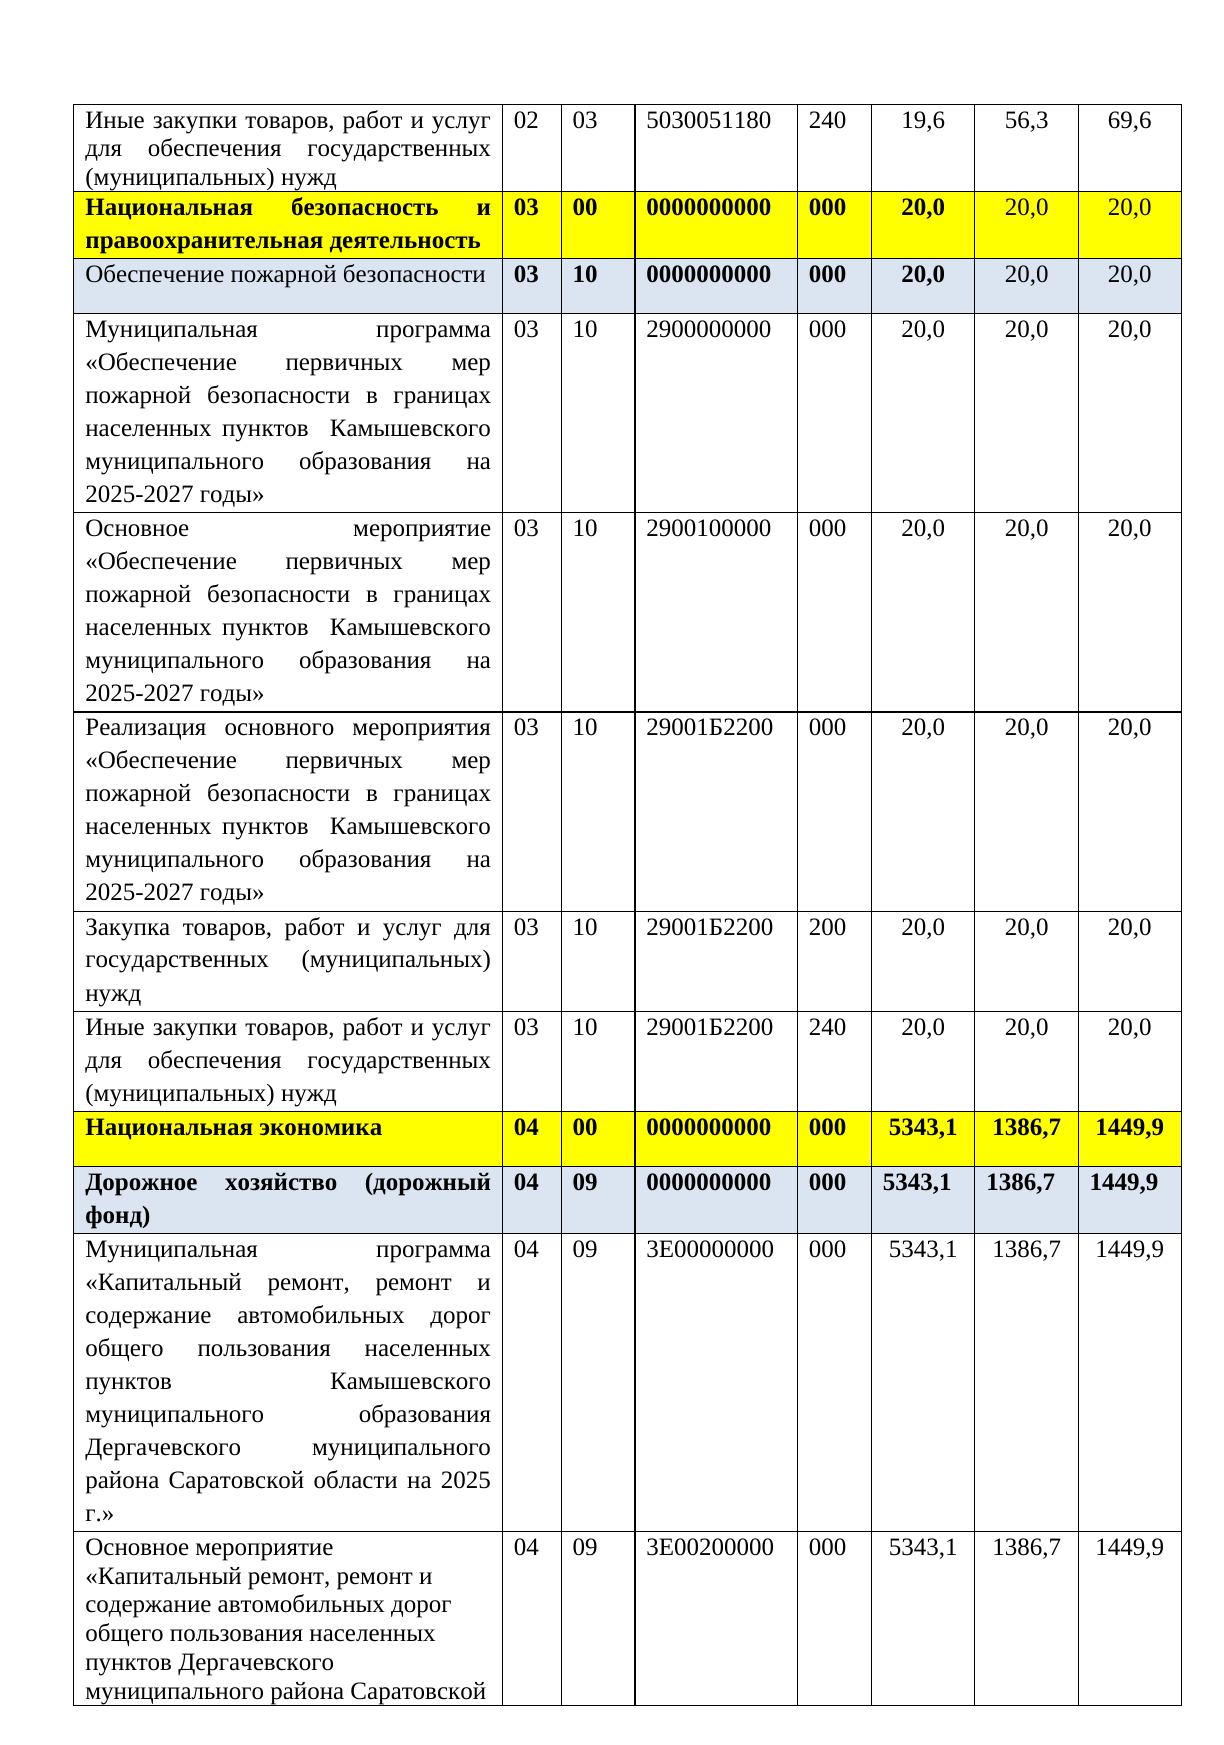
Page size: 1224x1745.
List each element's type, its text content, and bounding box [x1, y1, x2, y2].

table_cell Иные закупки товаров, работ и услуг для обеспечения государственных (муниципальных) нужд [74, 1012, 502, 1111]
table_cell 03 [503, 912, 561, 1011]
table_cell 09 [562, 1234, 634, 1531]
table_cell 20,0 [872, 513, 974, 711]
table_cell 1386,7 [975, 1112, 1078, 1166]
table_cell 10 [562, 314, 634, 512]
table_cell 29001Б2200 [636, 713, 797, 911]
table_cell 10 [562, 1012, 634, 1111]
table_cell 1386,7 [975, 1234, 1078, 1531]
table_cell Реализация основного мероприятия «Обеспечение первичных мер пожарной безопасности в границах населенных пунктов Камышевского муниципального образования на 2025-2027 годы» [74, 713, 502, 911]
table_cell 000 [798, 713, 871, 911]
table_cell 29001Б2200 [636, 912, 797, 1011]
table_cell 04 [503, 1532, 561, 1704]
table_cell 10 [562, 713, 634, 911]
table_cell Закупка товаров, работ и услуг для государственных (муниципальных) нужд [74, 912, 502, 1011]
table_cell Иные закупки товаров, работ и услуг для обеспечения государственных (муниципальных) нужд [74, 105, 502, 191]
table_cell 5343,1 [872, 1234, 974, 1531]
table_cell 03 [503, 1012, 561, 1111]
table_cell 02 [503, 105, 561, 191]
table_cell 10 [562, 912, 634, 1011]
table_cell 000 [798, 192, 871, 258]
table_cell Обеспечение пожарной безопасности [74, 259, 502, 313]
table_cell 0000000000 [636, 259, 797, 313]
table_cell 03 [503, 192, 561, 258]
table_cell 00 [562, 1112, 634, 1166]
table_cell Национальная безопасность и правоохранительная деятельность [74, 192, 502, 258]
table_cell 03 [562, 105, 634, 191]
table_cell 000 [798, 1167, 871, 1233]
table_cell 20,0 [1079, 513, 1181, 711]
table_cell 04 [503, 1234, 561, 1531]
table_cell 10 [562, 513, 634, 711]
table_cell 20,0 [872, 912, 974, 1011]
table_cell 20,0 [975, 259, 1078, 313]
table_cell 20,0 [975, 912, 1078, 1011]
table_cell 000 [798, 314, 871, 512]
table_cell 09 [562, 1167, 634, 1233]
table_cell 20,0 [1079, 314, 1181, 512]
table_cell 20,0 [1079, 912, 1181, 1011]
table_cell 20,0 [872, 1012, 974, 1111]
table_cell 1386,7 [975, 1532, 1078, 1704]
table_cell 3Е00000000 [636, 1234, 797, 1531]
table_cell 2900000000 [636, 314, 797, 512]
table_cell 1449,9 [1079, 1167, 1181, 1233]
table_cell 240 [798, 1012, 871, 1111]
table_cell 03 [503, 513, 561, 711]
table_cell 04 [503, 1112, 561, 1166]
table_cell 20,0 [1079, 1012, 1181, 1111]
table_cell 10 [562, 259, 634, 313]
table_cell 00 [562, 192, 634, 258]
table_cell 5030051180 [636, 105, 797, 191]
table_cell 000 [798, 1532, 871, 1704]
table_cell 09 [562, 1532, 634, 1704]
table_cell 000 [798, 259, 871, 313]
table_cell Муниципальная программа «Обеспечение первичных мер пожарной безопасности в границах населенных пунктов Камышевского муниципального образования на 2025-2027 годы» [74, 314, 502, 512]
table_cell 03 [503, 713, 561, 911]
table_cell 20,0 [872, 192, 974, 258]
table_cell Дорожное хозяйство (дорожный фонд) [74, 1167, 502, 1233]
table_cell 0000000000 [636, 1112, 797, 1166]
table_cell 000 [798, 1112, 871, 1166]
table_cell 1449,9 [1079, 1234, 1181, 1531]
table_cell Основное мероприятие «Обеспечение первичных мер пожарной безопасности в границах населенных пунктов Камышевского муниципального образования на 2025-2027 годы» [74, 513, 502, 711]
table_cell 20,0 [975, 513, 1078, 711]
table_cell Национальная экономика [74, 1112, 502, 1166]
table_cell 69,6 [1079, 105, 1181, 191]
table_cell 20,0 [1079, 713, 1181, 911]
table_cell 20,0 [975, 192, 1078, 258]
table_cell Муниципальная программа «Капитальный ремонт, ремонт и содержание автомобильных дорог общего пользования населенных пунктов Камышевского муниципального образования Дергачевского муниципального района Саратовской области на 2025 г.» [74, 1234, 502, 1531]
table_cell 20,0 [872, 259, 974, 313]
table_cell 0000000000 [636, 192, 797, 258]
table_cell 20,0 [1079, 259, 1181, 313]
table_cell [74, 1532, 502, 1704]
table_cell 5343,1 [872, 1167, 974, 1233]
table_cell 000 [798, 513, 871, 711]
table_cell 56,3 [975, 105, 1078, 191]
table_cell 5343,1 [872, 1112, 974, 1166]
table_cell 20,0 [872, 713, 974, 911]
table_cell 20,0 [975, 314, 1078, 512]
table_cell 3Е00200000 [636, 1532, 797, 1704]
table_cell 20,0 [975, 1012, 1078, 1111]
table_cell 20,0 [1079, 192, 1181, 258]
table_cell 03 [503, 259, 561, 313]
table_cell 04 [503, 1167, 561, 1233]
table_cell 19,6 [872, 105, 974, 191]
table_cell 1449,9 [1079, 1532, 1181, 1704]
table_cell 1386,7 [975, 1167, 1078, 1233]
table_cell 20,0 [872, 314, 974, 512]
table_cell 03 [503, 314, 561, 512]
table_cell 200 [798, 912, 871, 1011]
table_cell 0000000000 [636, 1167, 797, 1233]
table_cell 1449,9 [1079, 1112, 1181, 1166]
table_cell 5343,1 [872, 1532, 974, 1704]
table_cell 20,0 [975, 713, 1078, 911]
table_cell 000 [798, 1234, 871, 1531]
table_cell 240 [798, 105, 871, 191]
table_cell 2900100000 [636, 513, 797, 711]
table_cell 29001Б2200 [636, 1012, 797, 1111]
